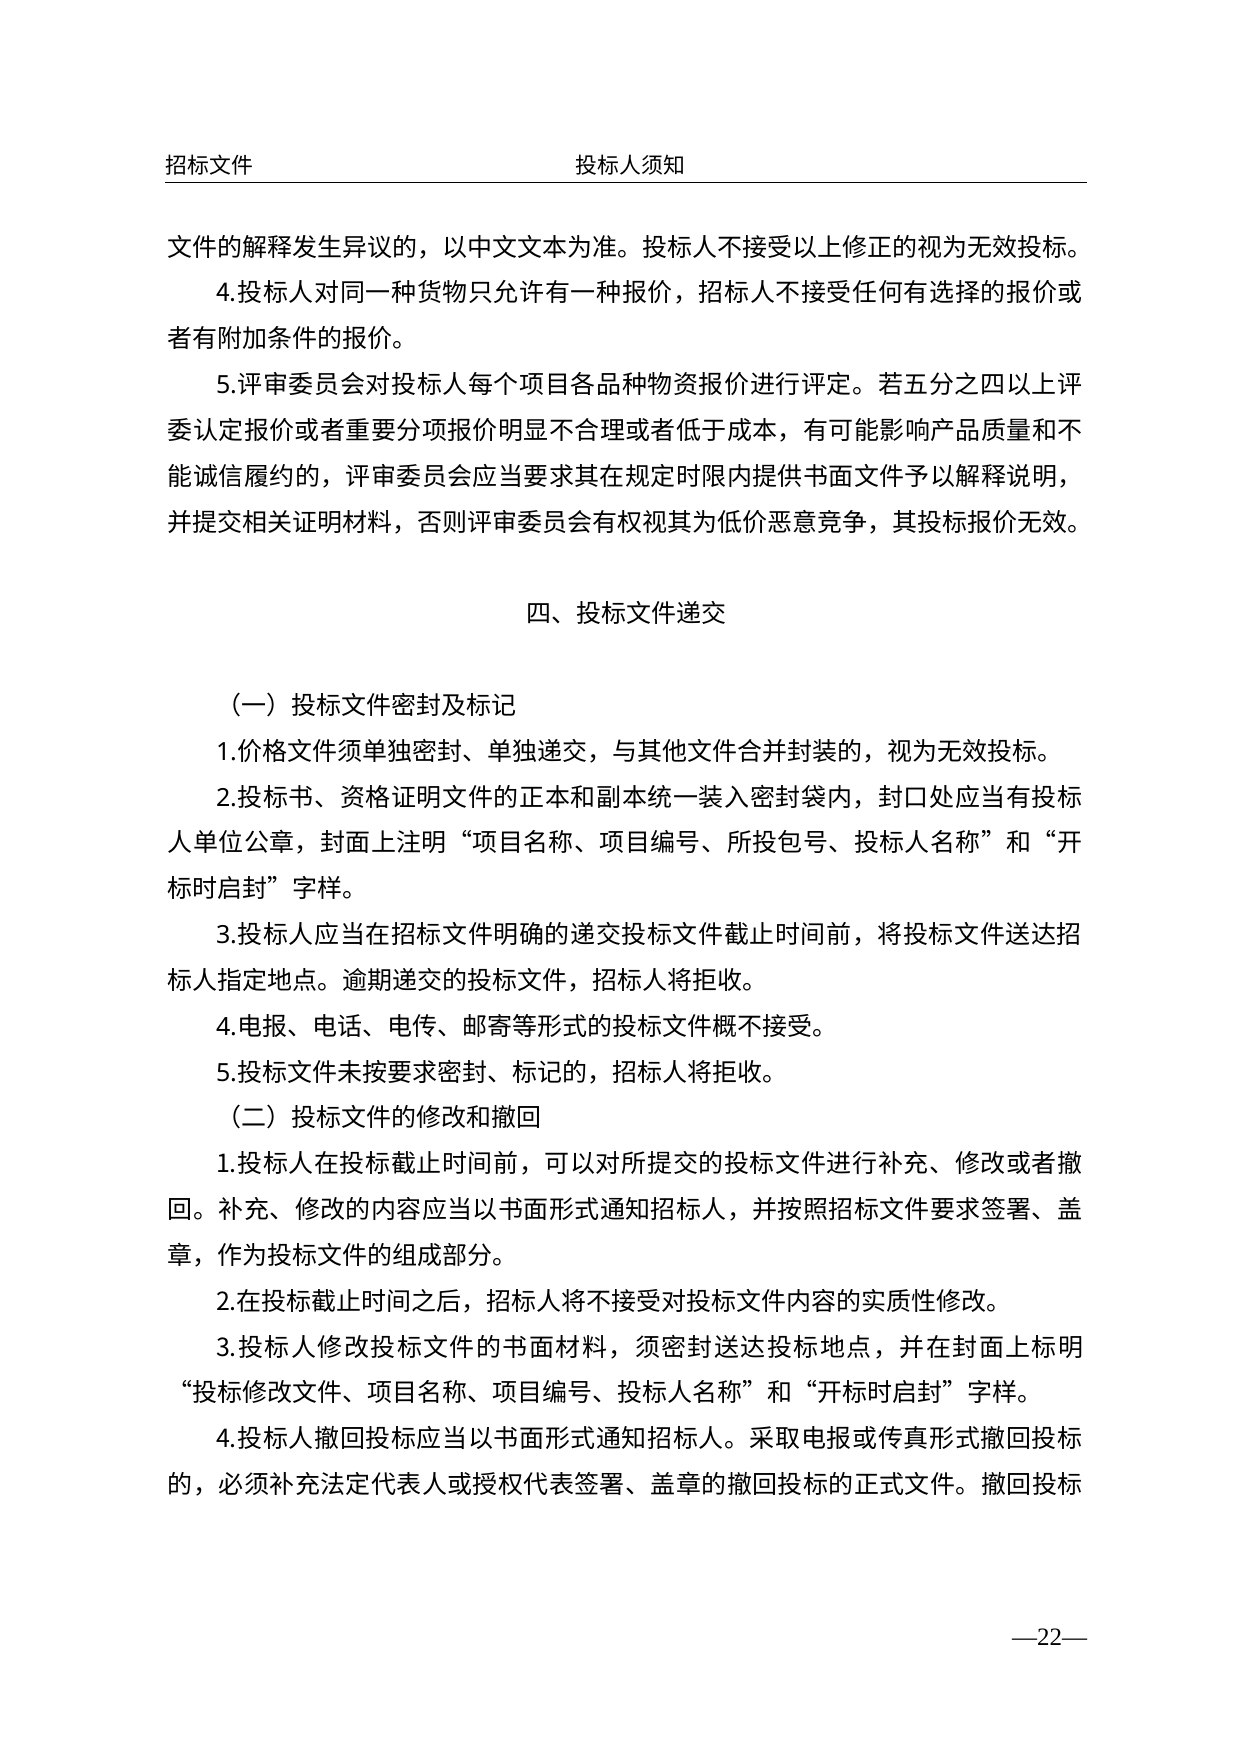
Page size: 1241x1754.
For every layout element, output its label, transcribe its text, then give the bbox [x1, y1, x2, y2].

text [168, 219, 1084, 265]
text 3.投标人修改投标文件的书面材料，须密封送达投标地点，并在封面上标明“投标修改文件、项目名称、项目编号、投标人名称”和“开标时启封”字样。 [168, 1319, 1084, 1411]
text 4.电报、电话、电传、邮寄等形式的投标文件概不接受。 [168, 998, 1084, 1044]
text 四、投标文件递交 [168, 586, 1084, 632]
text （一）投标文件密封及标记 [168, 678, 1084, 723]
text 2.在投标截止时间之后，招标人将不接受对投标文件内容的实质性修改。 [168, 1273, 1084, 1319]
text （二）投标文件的修改和撤回 [168, 1090, 1084, 1136]
text 2.投标书、资格证明文件的正本和副本统一装入密封袋内，封口处应当有投标人单位公章，封面上注明“项目名称、项目编号、所投包号、投标人名称”和“开标时启封”字样。 [168, 769, 1084, 907]
text 5.评审委员会对投标人每个项目各品种物资报价进行评定。若五分之四以上评委认定报价或者重要分项报价明显不合理或者低于成本，有可能影响产品质量和不能诚信履约的，评审委员会应当要求其在规定时限内提供书面文件予以解释说明，并提交相关证明材料，否则评审委员会有权视其为低价恶意竞争，其投标报价无效。 [168, 357, 1084, 540]
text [168, 1411, 1084, 1503]
text 1.价格文件须单独密封、单独递交，与其他文件合并封装的，视为无效投标。 [168, 723, 1084, 769]
text 5.投标文件未按要求密封、标记的，招标人将拒收。 [168, 1044, 1084, 1090]
text 4.投标人对同一种货物只允许有一种报价，招标人不接受任何有选择的报价或者有附加条件的报价。 [168, 265, 1084, 357]
text 3.投标人应当在招标文件明确的递交投标文件截止时间前，将投标文件送达招标人指定地点。逾期递交的投标文件，招标人将拒收。 [168, 907, 1084, 998]
text 1.投标人在投标截止时间前，可以对所提交的投标文件进行补充、修改或者撤回。补充、修改的内容应当以书面形式通知招标人，并按照招标文件要求签署、盖章，作为投标文件的组成部分。 [168, 1136, 1084, 1273]
